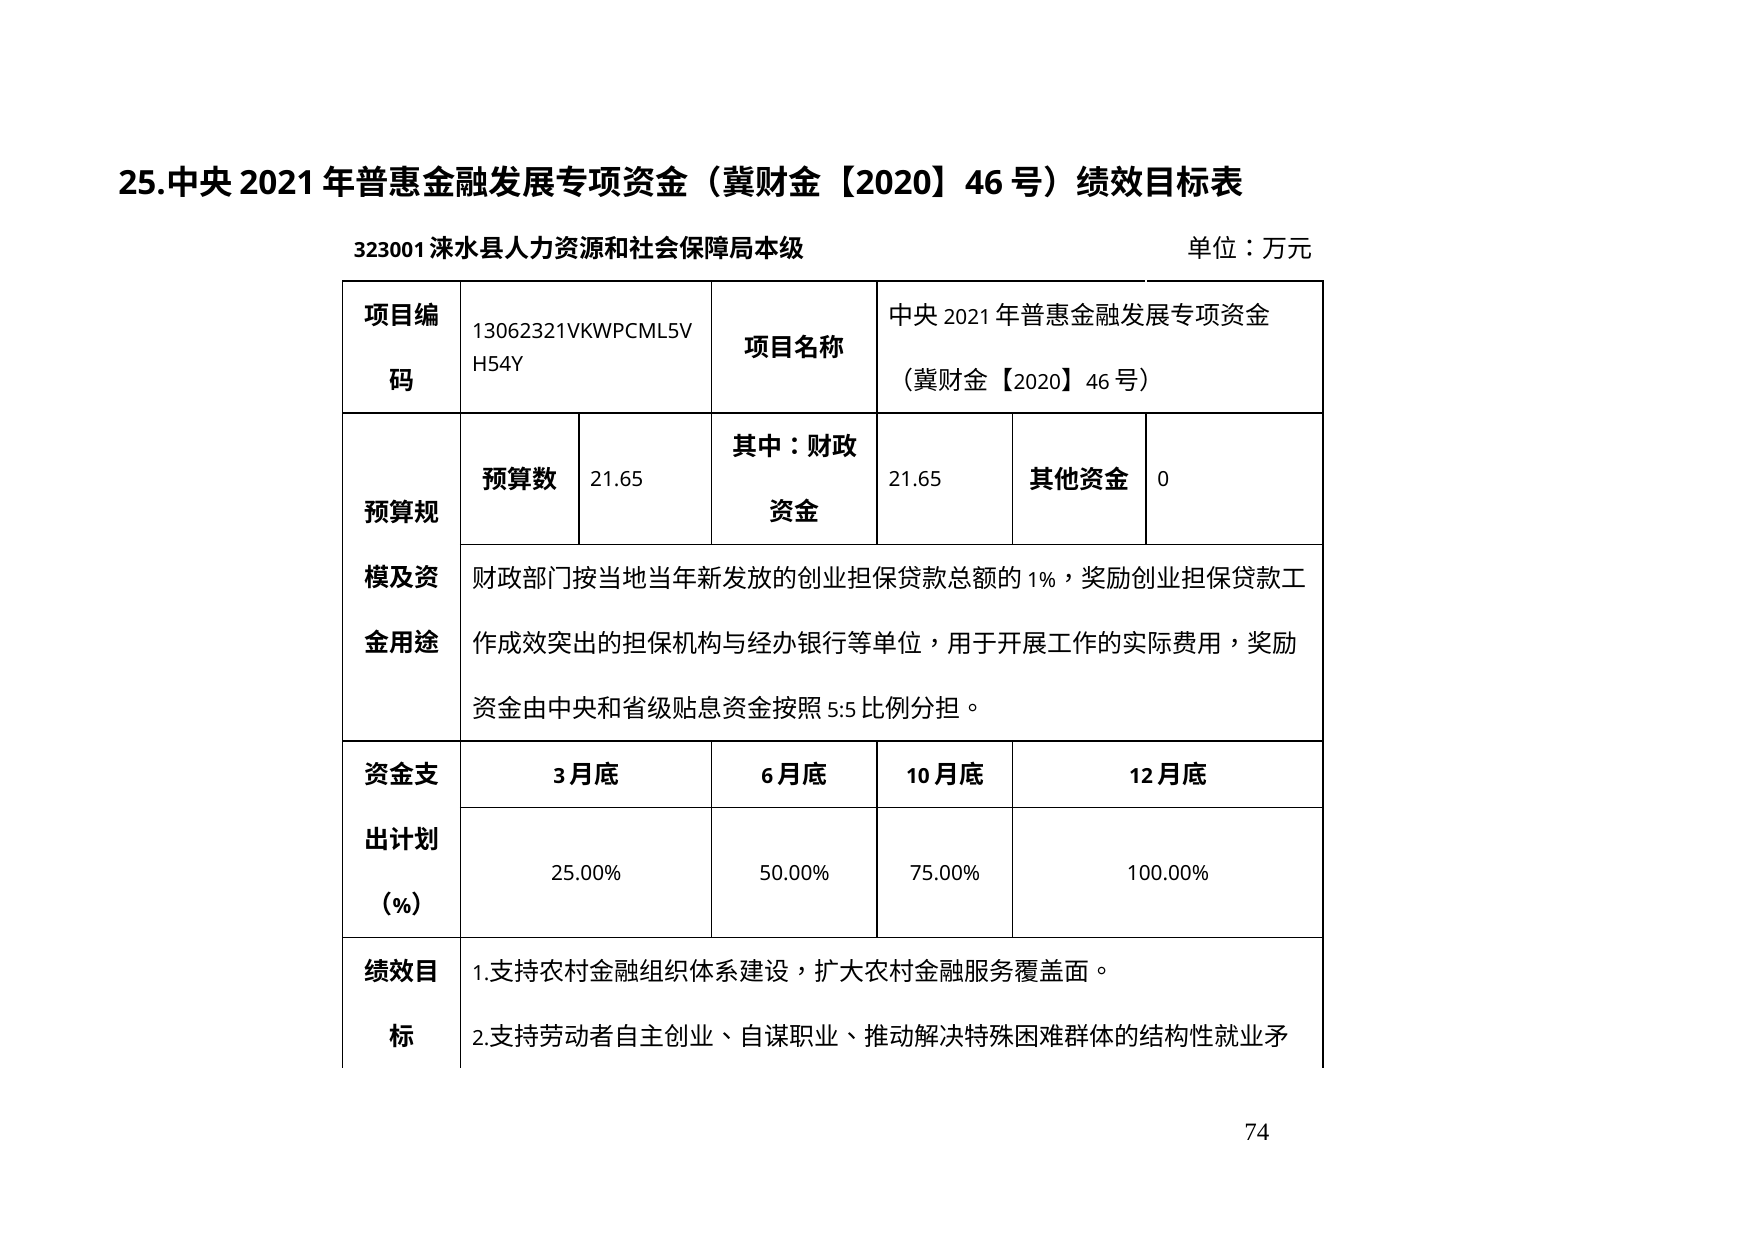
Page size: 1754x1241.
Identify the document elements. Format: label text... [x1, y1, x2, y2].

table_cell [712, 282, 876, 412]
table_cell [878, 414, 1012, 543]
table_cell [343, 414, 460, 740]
text 25.中央2021年普惠金融发展专项资金（冀财金【2020】46号）绩效目标表 [118, 149, 1547, 214]
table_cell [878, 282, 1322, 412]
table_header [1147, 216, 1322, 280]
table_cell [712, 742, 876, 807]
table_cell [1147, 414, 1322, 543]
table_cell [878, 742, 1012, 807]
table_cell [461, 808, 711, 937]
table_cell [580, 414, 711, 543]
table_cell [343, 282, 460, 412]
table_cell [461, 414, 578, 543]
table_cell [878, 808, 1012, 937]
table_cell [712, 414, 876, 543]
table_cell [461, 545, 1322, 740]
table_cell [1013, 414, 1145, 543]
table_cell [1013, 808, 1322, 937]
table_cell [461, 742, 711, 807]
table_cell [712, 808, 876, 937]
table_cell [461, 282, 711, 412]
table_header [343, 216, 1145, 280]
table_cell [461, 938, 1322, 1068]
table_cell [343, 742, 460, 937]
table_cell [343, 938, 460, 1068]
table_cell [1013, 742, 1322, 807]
